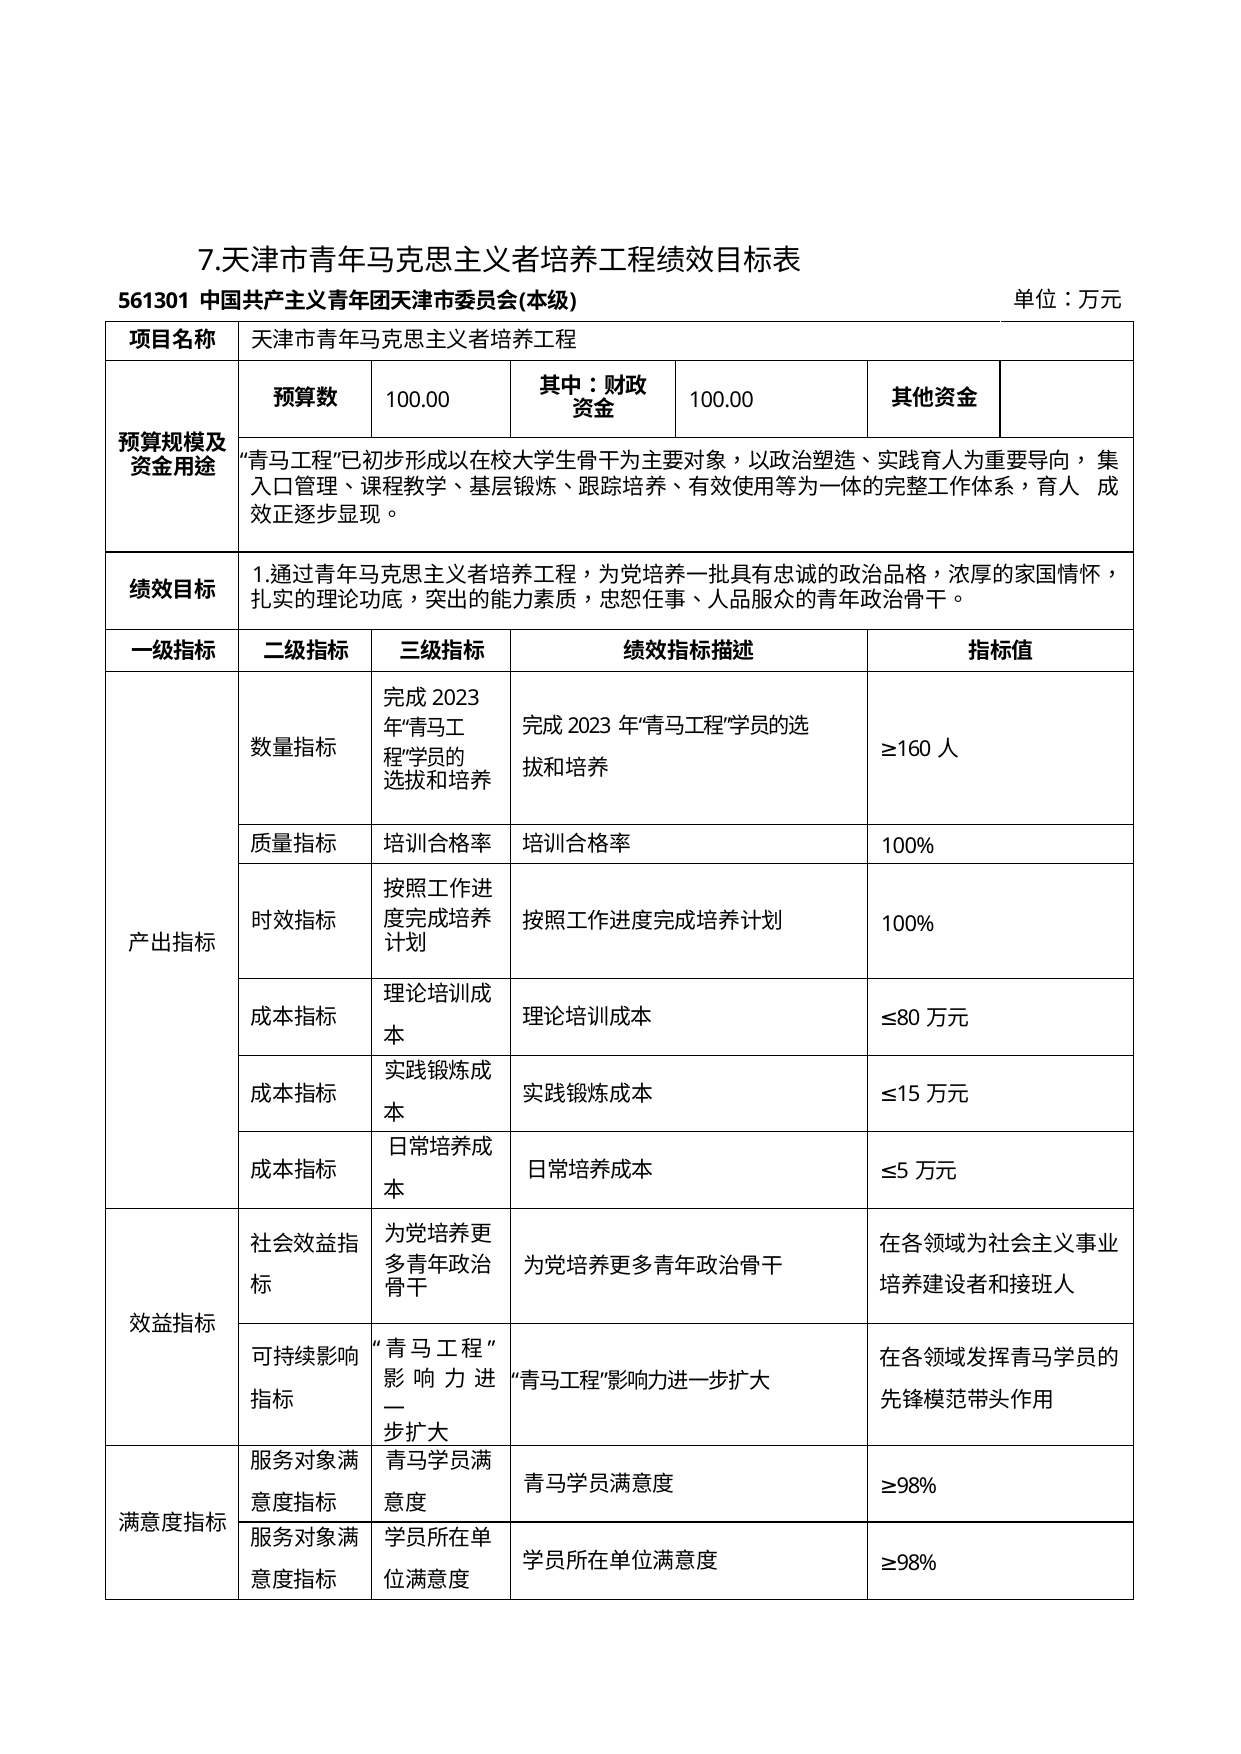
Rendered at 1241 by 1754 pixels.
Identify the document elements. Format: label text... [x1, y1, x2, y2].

table_cell 理论培训成本 [511, 979, 867, 1054]
table_cell 日常培养成 本 [372, 1132, 510, 1208]
table_header 561301 中国共产主义青年团天津市委员会(本级) [106, 280, 1000, 321]
table_cell 三级指标 [372, 630, 510, 671]
table_cell 实践锻炼成 本 [372, 1056, 510, 1131]
table_cell 为党培养更 多青年政治 骨干 [372, 1209, 510, 1323]
table_cell 一级指标 [106, 630, 238, 671]
table_cell “青马工程”已初步形成以在校大学生骨干为主要对象，以政治塑造、实践育人为重要导向， 集入口管理、课程教学、基层锻炼、跟踪培养、有效使用等为一体的完整工作体系，育人 成效正逐步显现。 [239, 438, 1133, 551]
table_cell 社会效益指 标 [239, 1209, 371, 1323]
table_cell 项目名称 [106, 322, 238, 360]
table_cell 完成 2023 年“青马工程”学员的选 拔和培养 [511, 672, 867, 824]
table_cell 学员所在单位满意度 [511, 1523, 867, 1599]
table_cell 成本指标 [239, 1056, 371, 1131]
table_cell 服务对象满 意度指标 [239, 1523, 371, 1599]
table_cell 时效指标 [239, 864, 371, 978]
table_cell 100% [868, 864, 1133, 978]
table_cell ≤15 万元 [868, 1056, 1133, 1131]
table_cell 质量指标 [239, 825, 371, 863]
table_cell 其中：财政 资金 [511, 361, 675, 437]
table_header 单位：万元 [1001, 280, 1133, 321]
table_cell 培训合格率 [372, 825, 510, 863]
table_cell 按照工作进度完成培养计划 [511, 864, 867, 978]
table_cell 青马学员满 意度 [372, 1446, 510, 1521]
table_cell 在各领域为社会主义事业 培养建设者和接班人 [868, 1209, 1133, 1323]
table_cell 100.00 [372, 361, 510, 437]
table_cell 成本指标 [239, 979, 371, 1054]
table_cell 产出指标 [106, 672, 238, 1208]
table_cell 可持续影响 指标 [239, 1324, 371, 1445]
table_cell 100.00 [676, 361, 867, 437]
table_cell 成本指标 [239, 1132, 371, 1208]
table_cell 学员所在单 位满意度 [372, 1523, 510, 1599]
table_cell 绩效目标 [106, 553, 238, 628]
table_cell 日常培养成本 [511, 1132, 867, 1208]
table_cell 培训合格率 [511, 825, 867, 863]
table_cell ≤80 万元 [868, 979, 1133, 1054]
table_cell 青马学员满意度 [511, 1446, 867, 1521]
table_cell [1001, 361, 1133, 437]
table_cell 完成 2023 年“青马工 程”学员的 选拔和培养 [372, 672, 510, 824]
table_cell 二级指标 [239, 630, 371, 671]
table_cell 100% [868, 825, 1133, 863]
table_cell 效益指标 [106, 1209, 238, 1445]
table_cell 指标值 [868, 630, 1133, 671]
table_cell 满意度指标 [106, 1446, 238, 1599]
table_cell 在各领域发挥青马学员的 先锋模范带头作用 [868, 1324, 1133, 1445]
table_cell ≥98% [868, 1523, 1133, 1599]
table_cell 服务对象满 意度指标 [239, 1446, 371, 1521]
table_cell “青马工程” 影响力进 一 步扩大 [372, 1324, 510, 1445]
table_cell 按照工作进 度完成培养 计划 [372, 864, 510, 978]
table_cell 预算数 [239, 361, 371, 437]
table_cell 预算规模及 资金用途 [106, 361, 238, 551]
table_cell 其他资金 [868, 361, 999, 437]
table_cell 数量指标 [239, 672, 371, 824]
table_cell 天津市青年马克思主义者培养工程 [239, 322, 1133, 360]
table_cell 绩效指标描述 [511, 630, 867, 671]
table_cell ≤5 万元 [868, 1132, 1133, 1208]
text 7.天津市青年马克思主义者培养工程绩效目标表 [197, 247, 1135, 276]
table_cell “青马工程”影响力进一步扩大 [511, 1324, 867, 1445]
table_cell ≥160 人 [868, 672, 1133, 824]
table_cell 为党培养更多青年政治骨干 [511, 1209, 867, 1323]
table_cell 理论培训成 本 [372, 979, 510, 1054]
table_cell 1.通过青年马克思主义者培养工程，为党培养一批具有忠诚的政治品格，浓厚的家国情怀， 扎实的理论功底，突出的能力素质，忠恕任事、人品服众的青年政治骨干。 [239, 553, 1133, 628]
table_cell 实践锻炼成本 [511, 1056, 867, 1131]
table_cell ≥98% [868, 1446, 1133, 1521]
